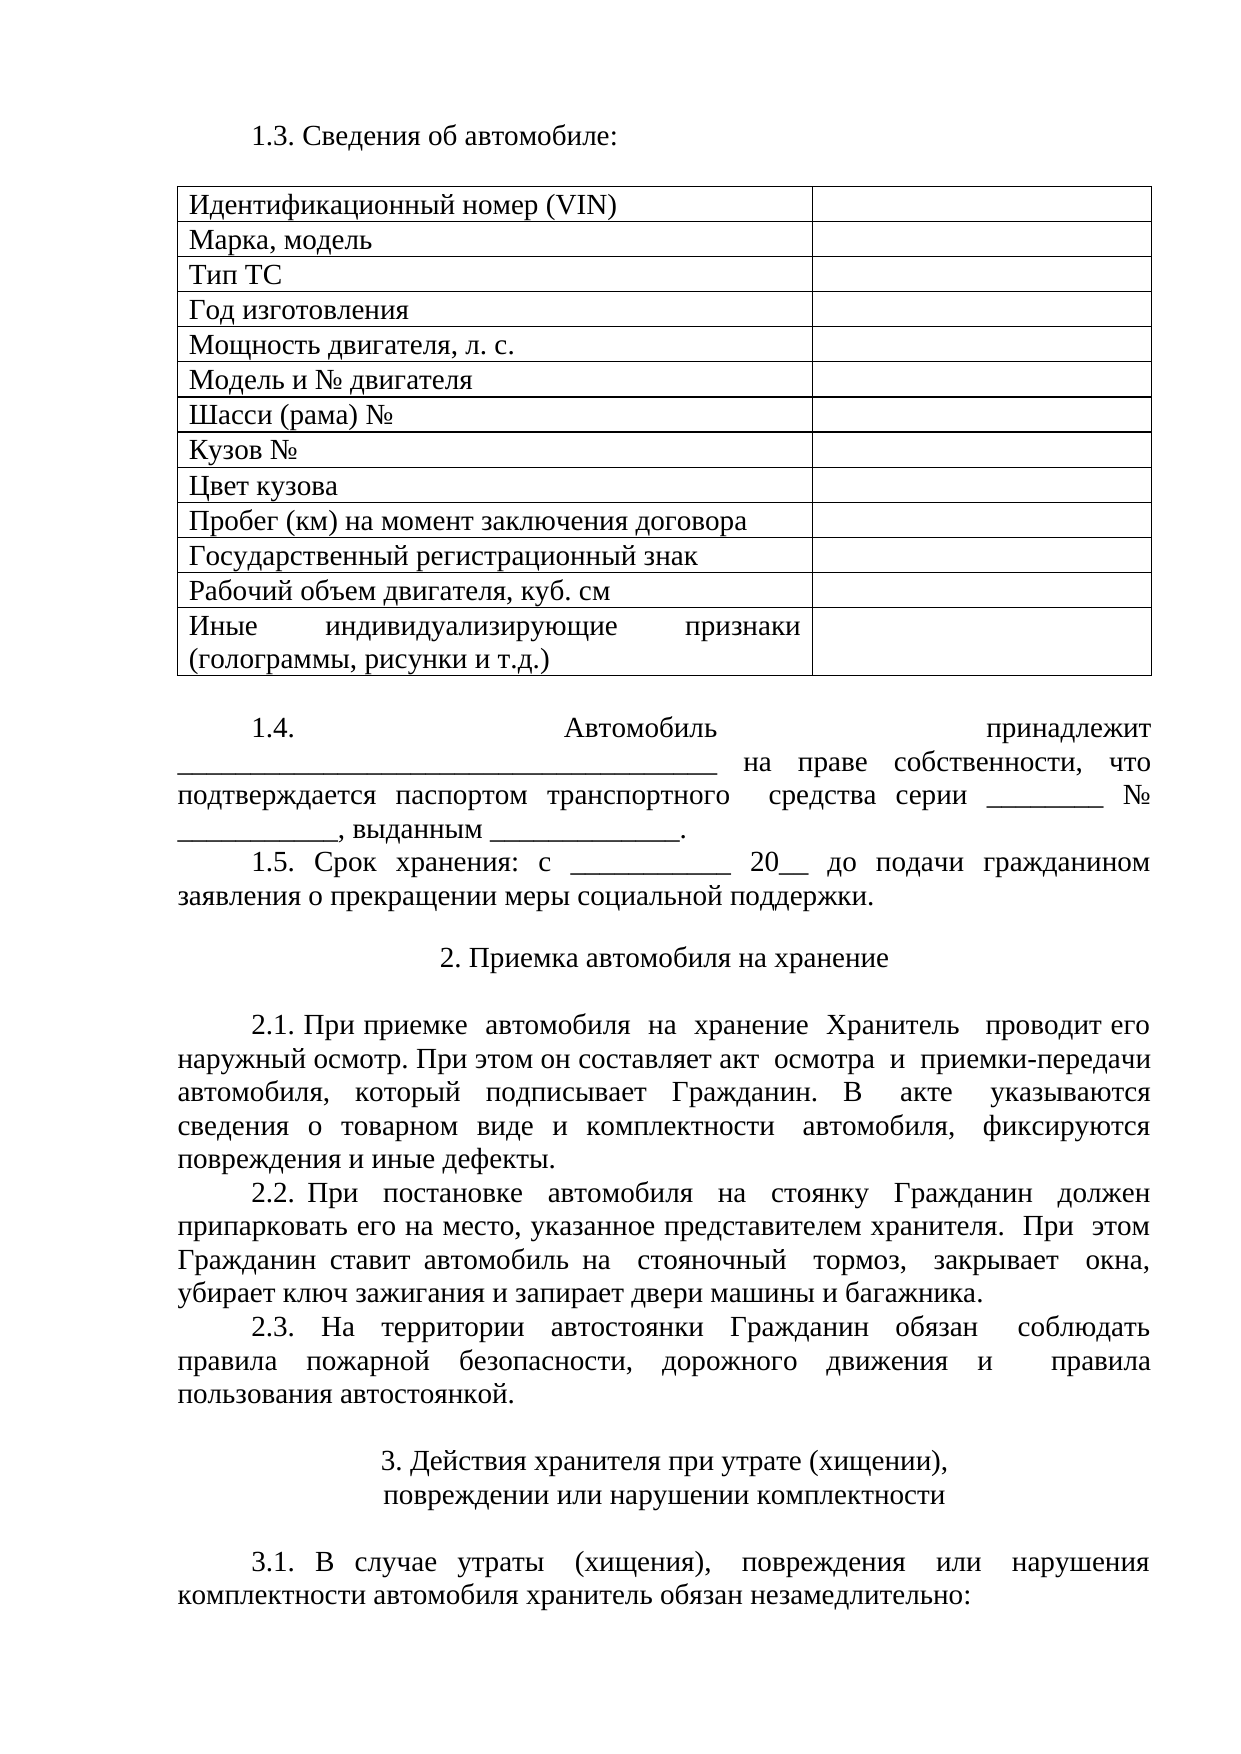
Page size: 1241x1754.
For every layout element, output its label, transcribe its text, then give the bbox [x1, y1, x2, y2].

table_cell Мощность двигателя, л. с. [178, 327, 812, 361]
table_cell Модель и № двигателя [178, 362, 812, 396]
table_cell [813, 292, 1151, 326]
table_cell [813, 362, 1151, 396]
text повреждении или нарушении комплектности [177, 1477, 1152, 1510]
text 3. Действия хранителя при утрате (хищении), [177, 1443, 1152, 1477]
text 3.1. В случае утраты (хищения), повреждения или нарушения комплектности автомобиля хранитель обязан незамедлительно: [177, 1544, 1152, 1611]
text 2. Приемка автомобиля на хранение [177, 940, 1152, 974]
table_cell [813, 433, 1151, 467]
table_cell [813, 503, 1151, 537]
table_cell [813, 222, 1151, 256]
table_cell Шасси (рама) № [178, 398, 812, 431]
table_header [813, 187, 1151, 221]
text 1.4. Автомобиль принадлежит _____________________________________ на праве собственности, что подтверждается паспортом транспортного средства серии ________ № ___________, выданным _____________. [177, 710, 1152, 844]
table_cell [813, 608, 1151, 675]
text 1.5. Срок хранения: с ___________ 20__ до подачи гражданином заявления о прекращении меры социальной поддержки. [177, 844, 1152, 911]
text 2.3. На территории автостоянки Гражданин обязан соблюдать правила пожарной безопасности, дорожного движения и правила пользования автостоянкой. [177, 1309, 1152, 1410]
table_cell Марка, модель [178, 222, 812, 256]
table_cell [813, 538, 1151, 572]
table_cell [813, 468, 1151, 502]
table_cell [813, 327, 1151, 361]
table_cell Пробег (км) на момент заключения договора [178, 503, 812, 537]
table_cell Год изготовления [178, 292, 812, 326]
table_cell Иные индивидуализирующие признаки (голограммы, рисунки и т.д.) [178, 608, 812, 675]
table_cell Цвет кузова [178, 468, 812, 502]
table_cell Государственный регистрационный знак [178, 538, 812, 572]
table_cell [813, 573, 1151, 607]
text 1.3. Сведения об автомобиле: [177, 118, 1152, 152]
table_header Идентификационный номер (VIN) [178, 187, 812, 221]
table_cell [813, 257, 1151, 291]
text 2.1. При приемке автомобиля на хранение Хранитель проводит его наружный осмотр. При этом он составляет акт осмотра и приемки-передачи автомобиля, который подписывает Гражданин. В акте указываются сведения о товарном виде и комплектности автомобиля, фиксируются повреждения и иные дефекты. [177, 1007, 1152, 1175]
table_cell Кузов № [178, 433, 812, 467]
table_cell Рабочий объем двигателя, куб. см [178, 573, 812, 607]
table_cell [813, 398, 1151, 431]
table_cell Тип ТС [178, 257, 812, 291]
text 2.2. При постановке автомобиля на стоянку Гражданин должен припарковать его на место, указанное представителем хранителя. При этом Гражданин ставит автомобиль на стояночный тормоз, закрывает окна, убирает ключ зажигания и запирает двери машины и багажника. [177, 1175, 1152, 1309]
